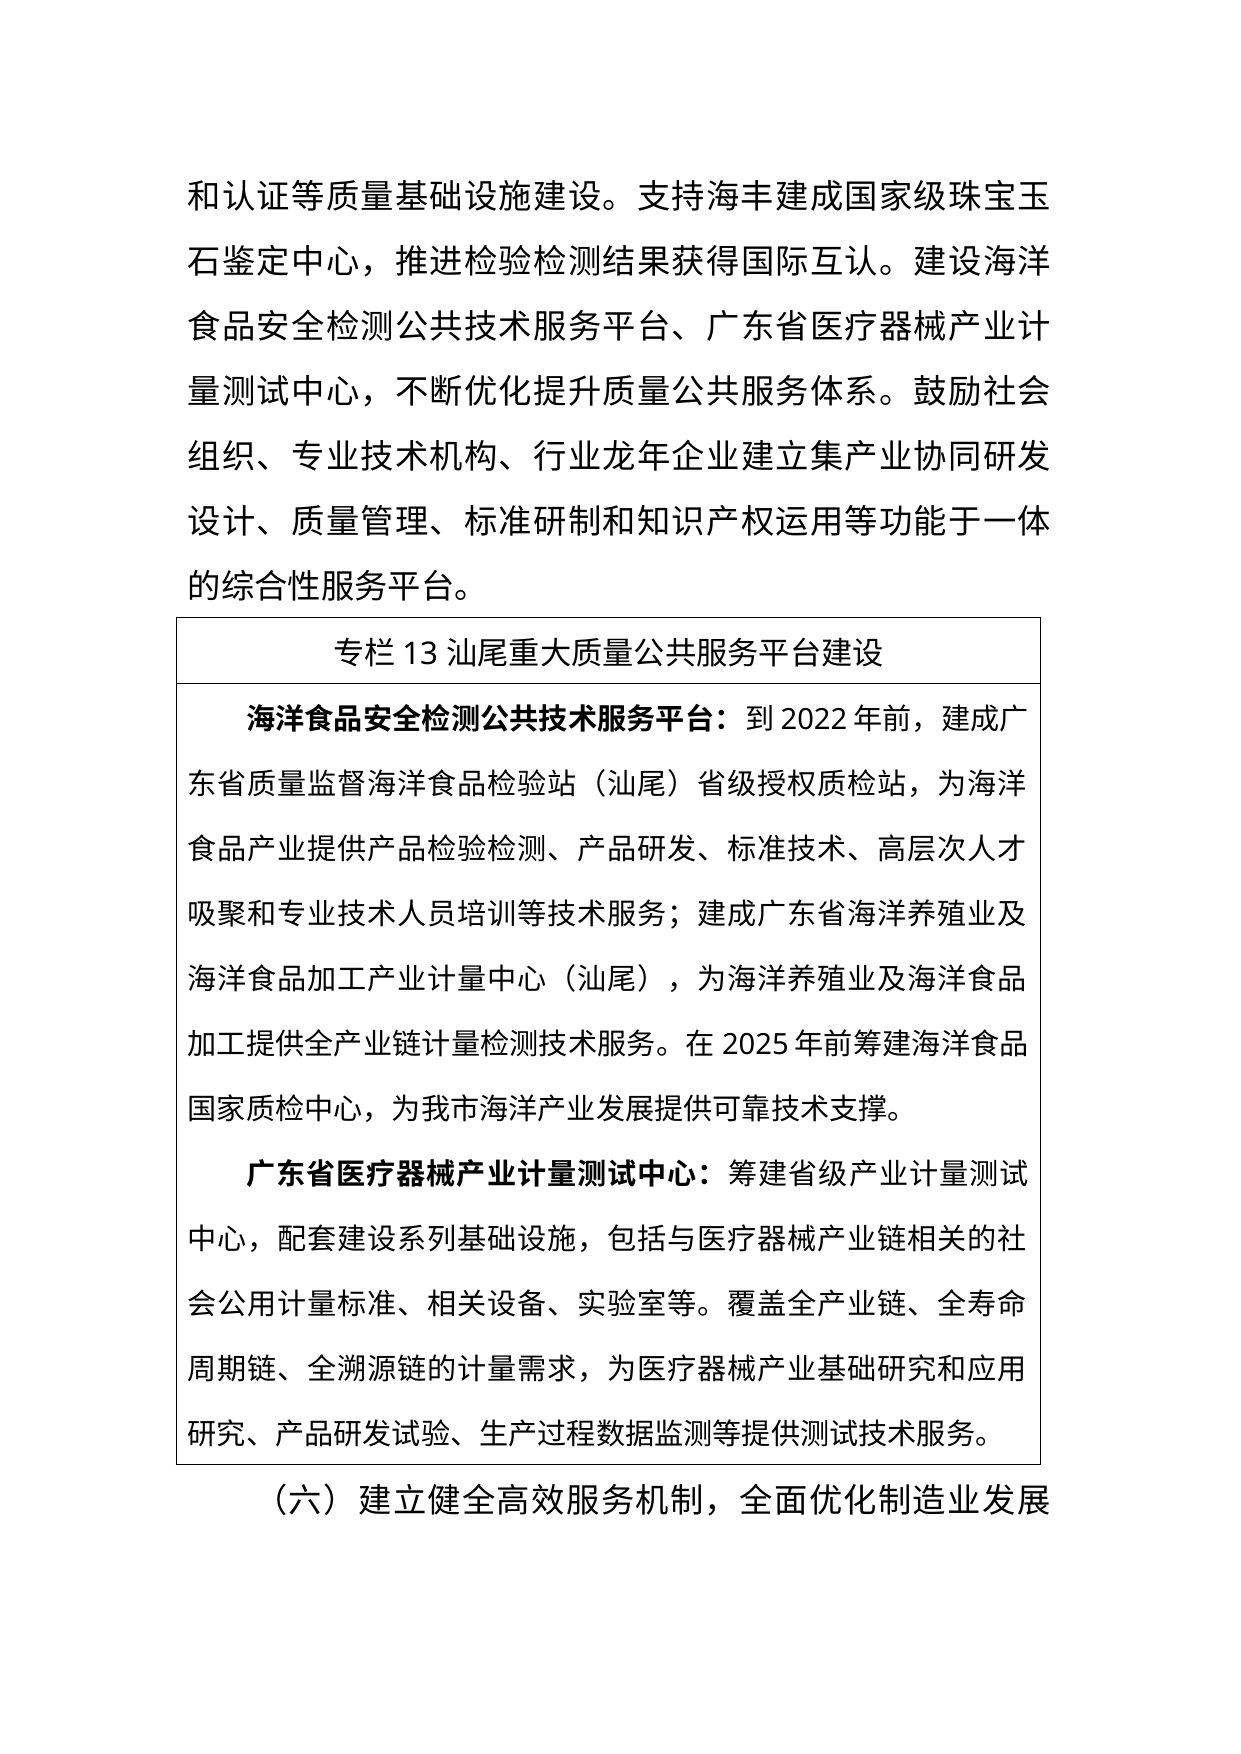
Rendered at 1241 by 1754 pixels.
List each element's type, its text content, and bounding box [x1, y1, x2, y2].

table_cell 海洋食品安全检测公共技术服务平台：到2022年前，建成广东省质量监督海洋食品检验站（汕尾）省级授权质检站，为海洋食品产业提供产品检验检测、产品研发、标准技术、高层次人才吸聚和专业技术人员培训等技术服务；建成广东省海洋养殖业及海洋食品加工产业计量中心（汕尾），为海洋养殖业及海洋食品加工提供全产业链计量检测技术服务。在2025年前筹建海洋食品国家质检中心，为我市海洋产业发展提供可靠技术支撑。 广东省医疗器械产业计量测试中心：筹建省级产业计量测试中心，配套建设系列基础设施，包括与医疗器械产业链相关的社会公用计量标准、相关设备、实验室等。覆盖全产业链、全寿命周期链、全溯源链的计量需求，为医疗器械产业基础研究和应用研究、产品研发试验、生产过程数据监测等提供测试技术服务。 [177, 684, 1040, 1464]
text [187, 162, 1053, 617]
table_header 专栏13 汕尾重大质量公共服务平台建设 [177, 618, 1040, 683]
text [187, 1465, 1053, 1530]
